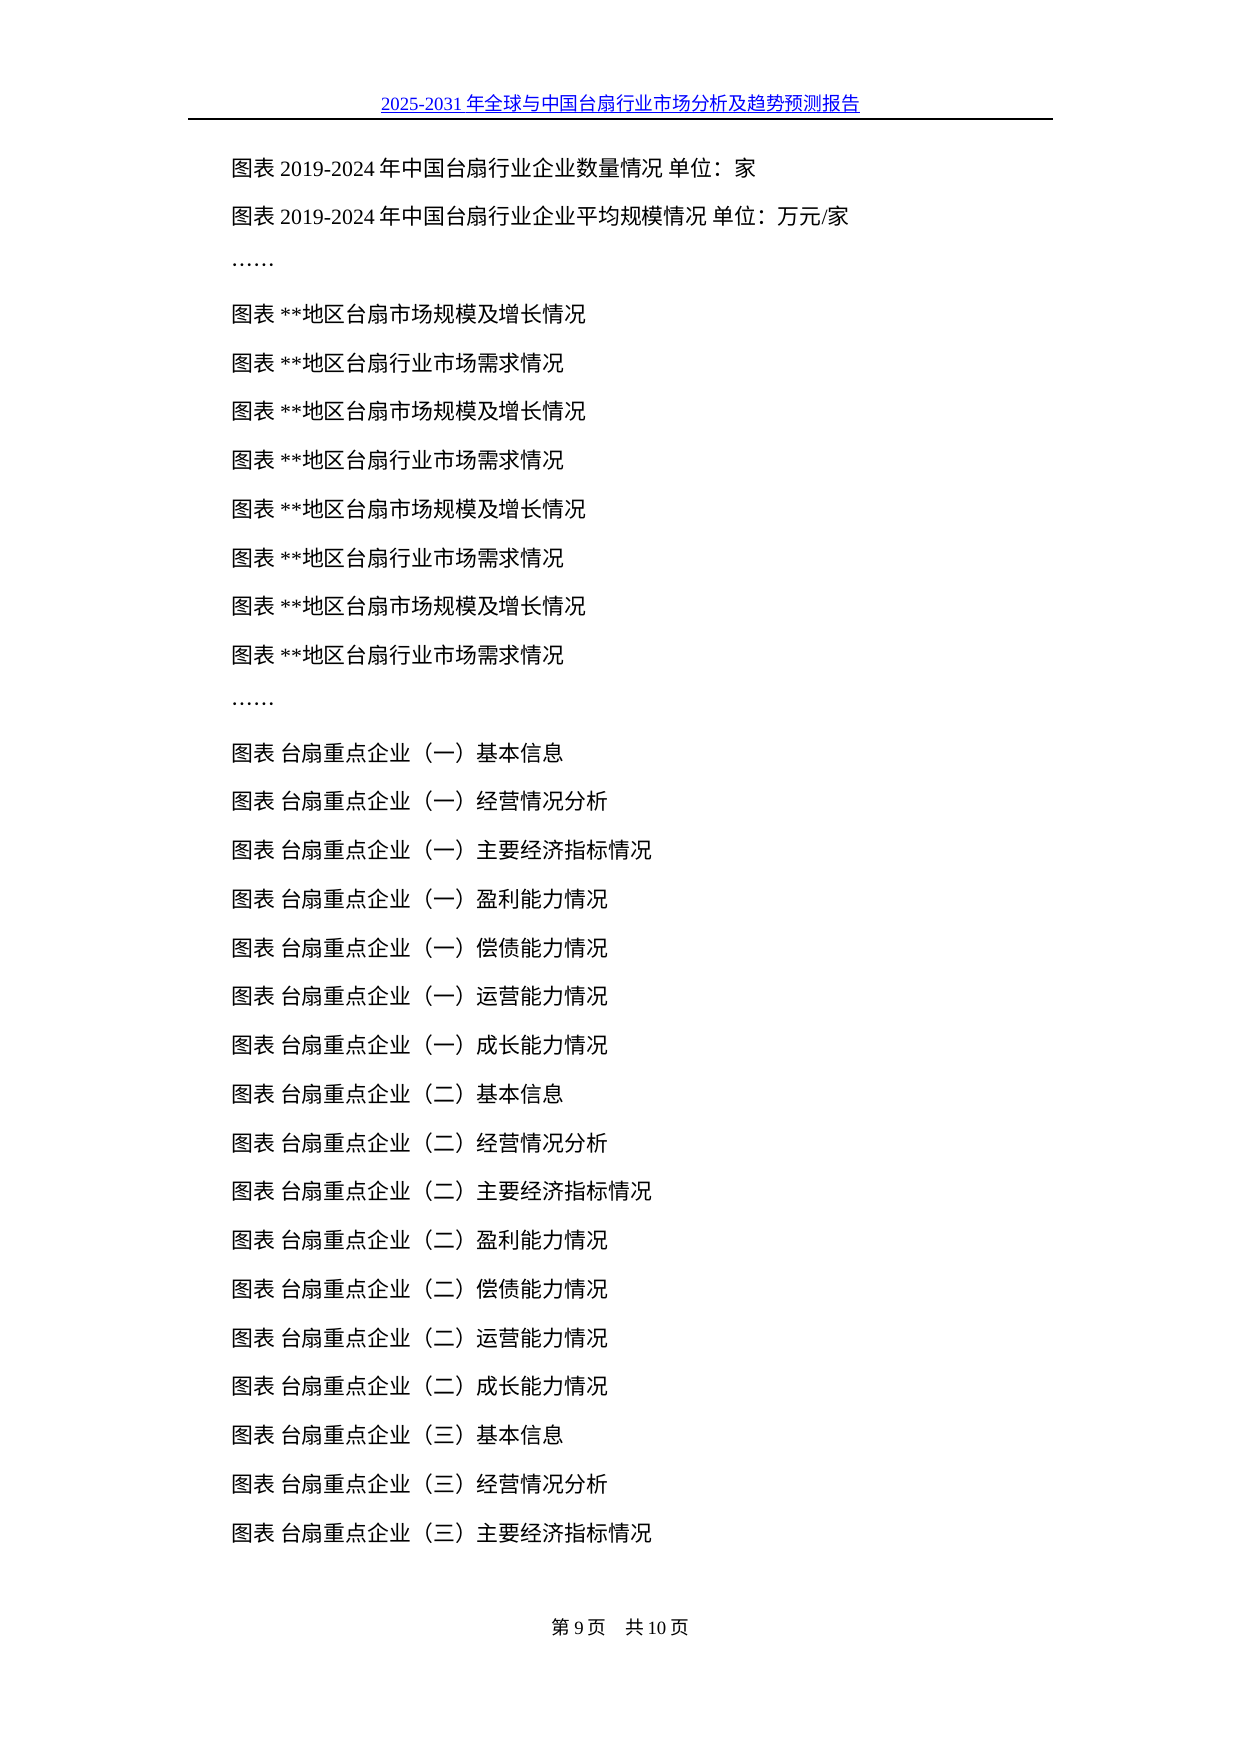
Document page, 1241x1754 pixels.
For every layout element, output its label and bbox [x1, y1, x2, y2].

text [187, 150, 1053, 1548]
